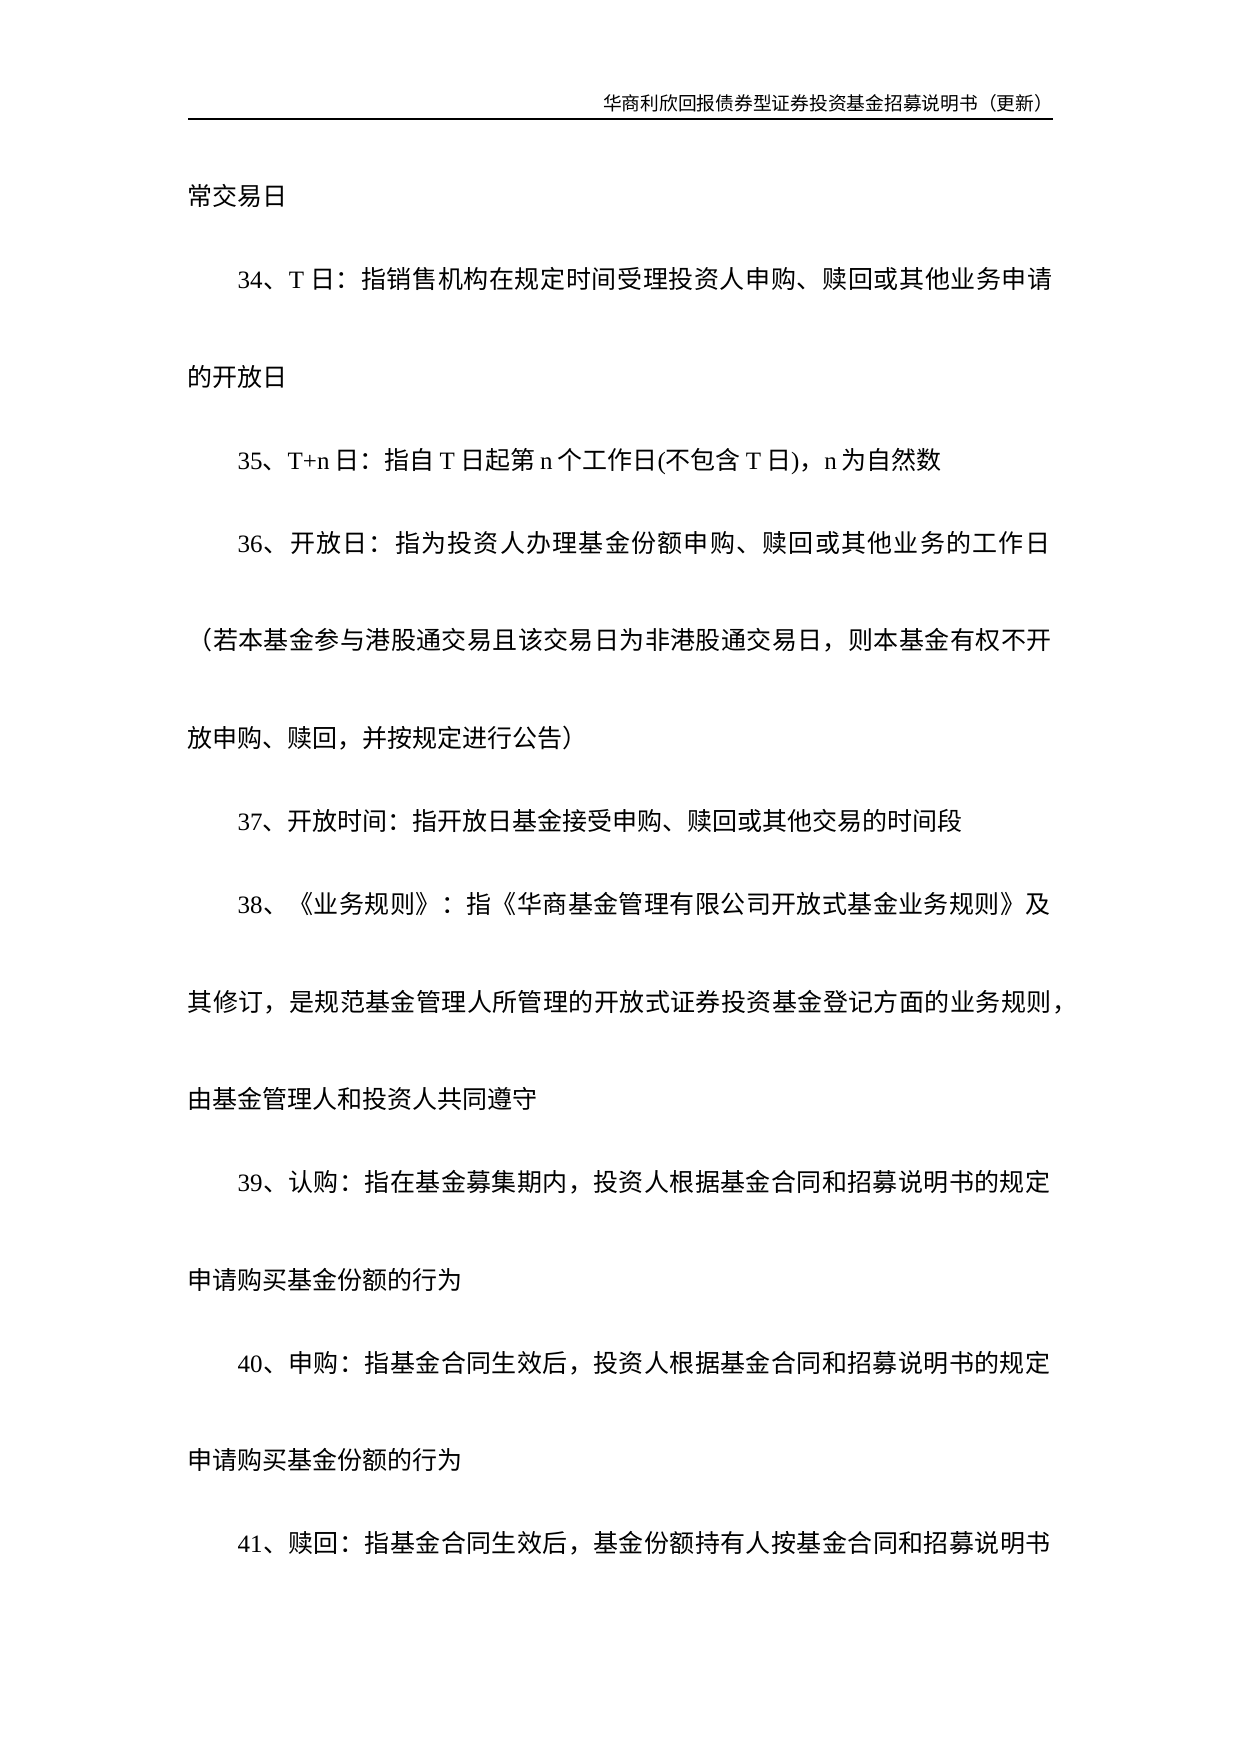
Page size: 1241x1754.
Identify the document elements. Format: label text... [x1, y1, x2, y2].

text 39、认购：指在基金募集期内，投资人根据基金合同和招募说明书的规定申请购买基金份额的行为 [187, 1148, 1053, 1311]
text 34、T日：指销售机构在规定时间受理投资人申购、赎回或其他业务申请的开放日 [187, 245, 1053, 408]
text 36、开放日：指为投资人办理基金份额申购、赎回或其他业务的工作日（若本基金参与港股通交易且该交易日为非港股通交易日，则本基金有权不开放申购、赎回，并按规定进行公告） [187, 509, 1053, 769]
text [187, 162, 1053, 227]
text 38、《业务规则》：指《华商基金管理有限公司开放式基金业务规则》及其修订，是规范基金管理人所管理的开放式证券投资基金登记方面的业务规则，由基金管理人和投资人共同遵守 [187, 870, 1053, 1130]
text 37、开放时间：指开放日基金接受申购、赎回或其他交易的时间段 [187, 787, 1053, 852]
text 40、申购：指基金合同生效后，投资人根据基金合同和招募说明书的规定申请购买基金份额的行为 [187, 1329, 1053, 1491]
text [187, 1509, 1053, 1574]
text 35、T+n日：指自T日起第n个工作日(不包含T日)，n为自然数 [187, 426, 1053, 491]
